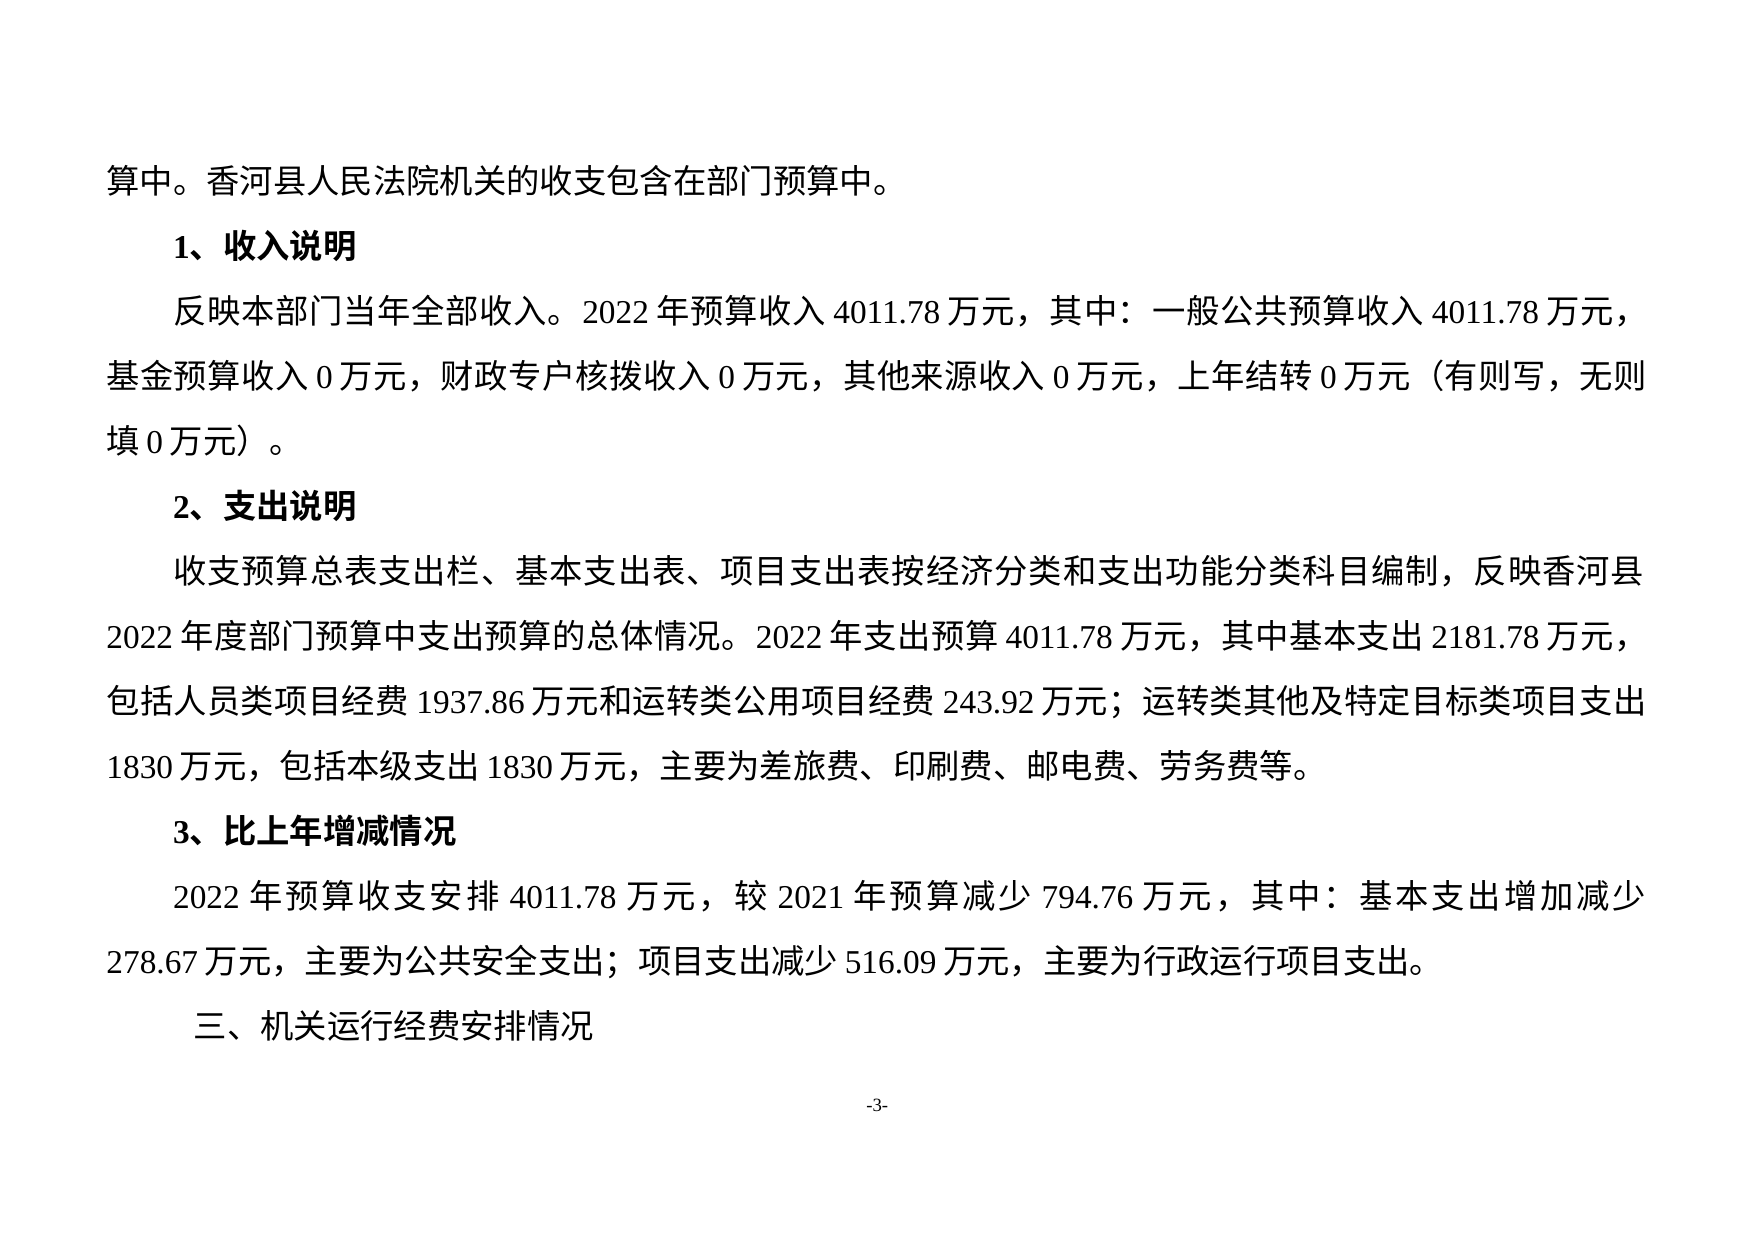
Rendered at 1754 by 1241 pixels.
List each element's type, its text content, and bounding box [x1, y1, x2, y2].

text 1、收入说明 [106, 211, 1648, 276]
text 2022年预算收支安排4011.78万元，较2021年预算减少794.76万元，其中：基本支出增加减少278.67万元，主要为公共安全支出；项目支出减少516.09万元，主要为行政运行项目支出。 [106, 861, 1648, 991]
text 收支预算总表支出栏、基本支出表、项目支出表按经济分类和支出功能分类科目编制，反映香河县2022年度部门预算中支出预算的总体情况。2022年支出预算4011.78万元，其中基本支出2181.78万元，包括人员类项目经费1937.86万元和运转类公用项目经费243.92万元；运转类其他及特定目标类项目支出1830万元，包括本级支出1830万元，主要为差旅费、印刷费、邮电费、劳务费等。 [106, 536, 1648, 796]
text 三、机关运行经费安排情况 [127, 991, 1648, 1056]
text 2、支出说明 [106, 471, 1648, 536]
text 反映本部门当年全部收入。2022年预算收入4011.78万元，其中：一般公共预算收入4011.78万元，基金预算收入0万元，财政专户核拨收入0万元，其他来源收入0万元，上年结转0万元（有则写，无则填0万元）。 [106, 276, 1648, 471]
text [106, 146, 1648, 211]
text 3、比上年增减情况 [106, 796, 1648, 861]
